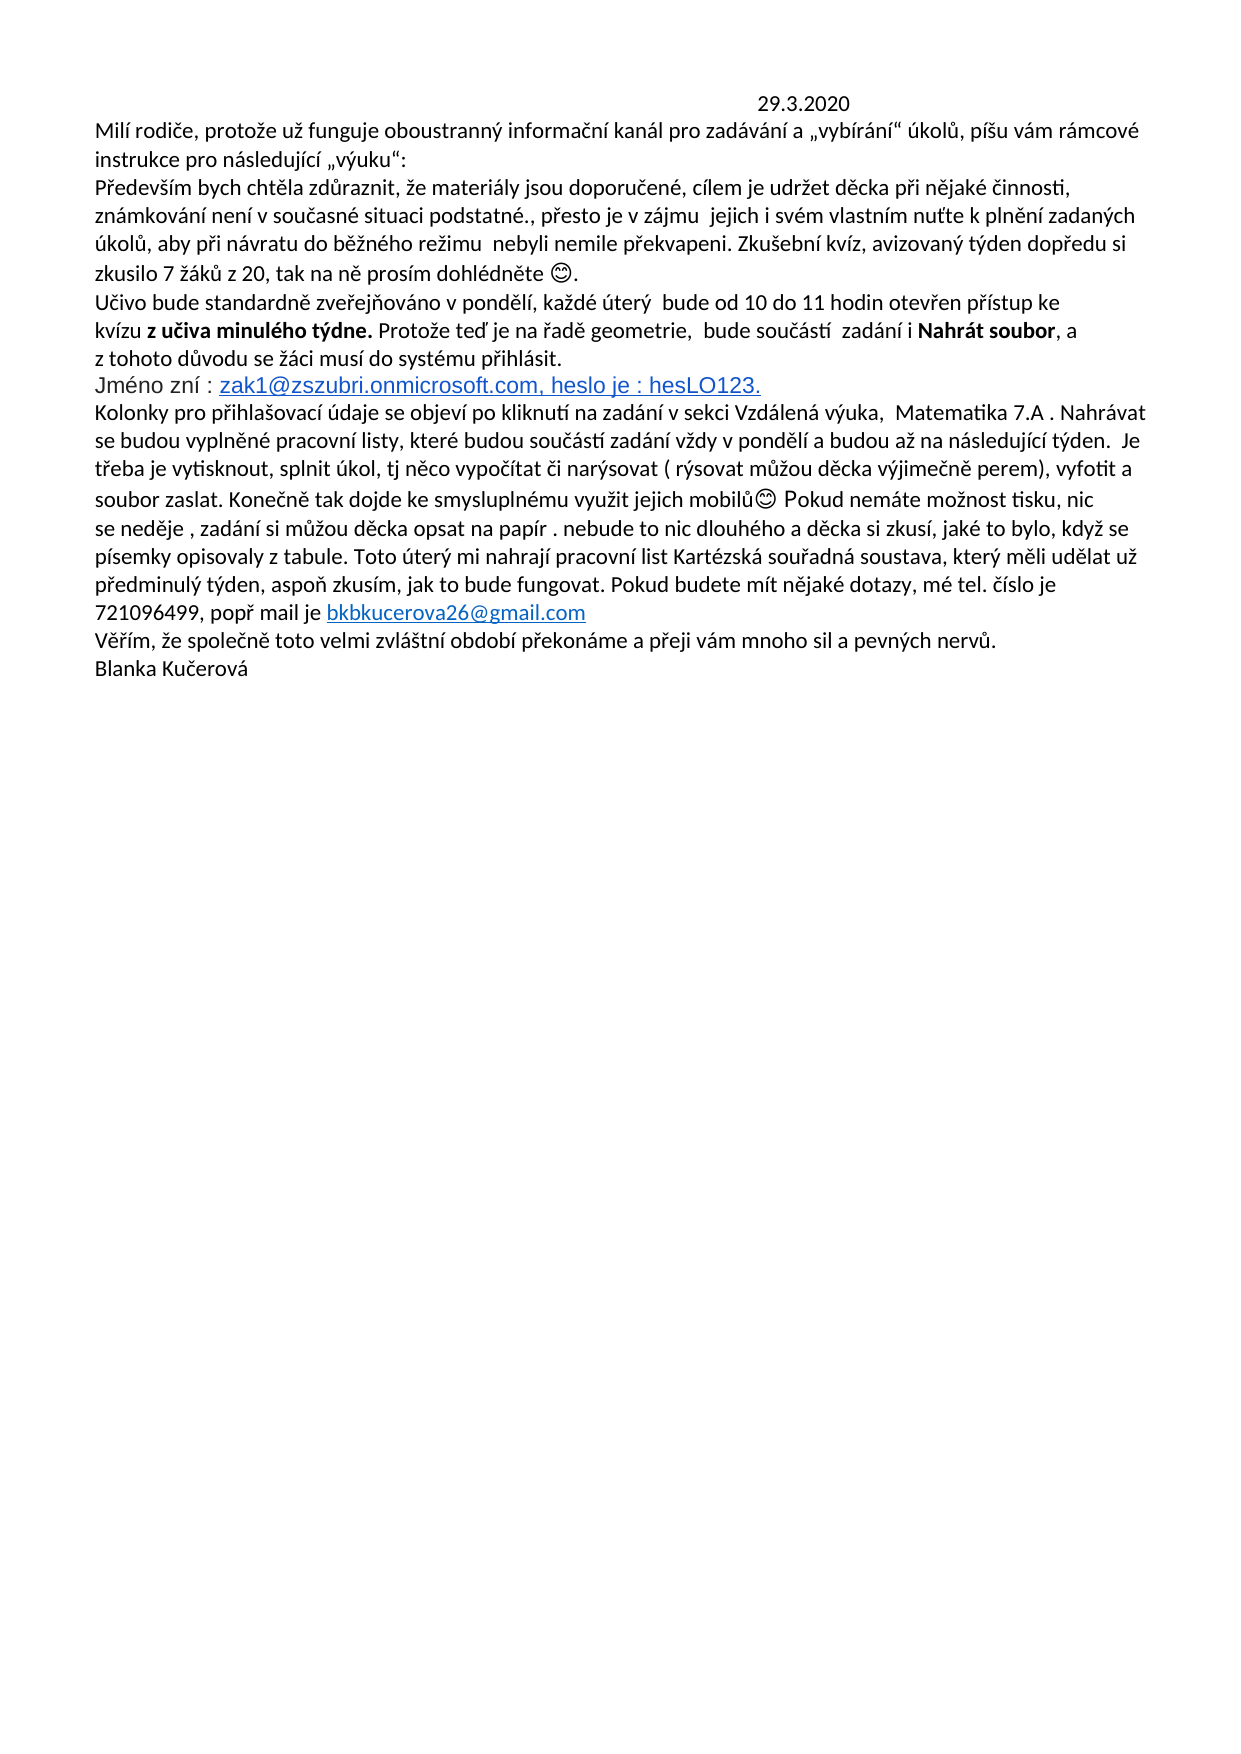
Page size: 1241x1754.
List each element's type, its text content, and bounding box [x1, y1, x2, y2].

text 29.3.2020 [757, 89, 1152, 117]
text Kolonky pro přihlašovací údaje se objeví po kliknutí na zadání v sekci Vzdálená výuka, Matematika 7.A . Nahrávat se budou vyplněné pracovní listy, které budou součástí zadání vždy v pondělí a budou až na následující týden. Je třeba je vytisknout, splnit úkol, tj něco vypočítat či narýsovat ( rýsovat můžou děcka výjimečně perem), vyfotit a soubor zaslat. Konečně tak dojde ke smysluplnému využit jejich mobilů😊 Pokud nemáte možnost tisku, nic se neděje , zadání si můžou děcka opsat na papír . nebude to nic dlouhého a děcka si zkusí, jaké to bylo, když se písemky opisovaly z tabule. Toto úterý mi nahrají pracovní list Kartézská souřadná soustava, který měli udělat už předminulý týden, aspoň zkusím, jak to bude fungovat. Pokud budete mít nějaké dotazy, mé tel. číslo je 721096499, popř mail je bkbkucerova26@gmail.com Věřím, že společně toto velmi zvláštní období překonáme a přeji vám mnoho sil a pevných nervů. Blanka Kučerová [94, 398, 1152, 738]
text Milí rodiče, protože už funguje oboustranný informační kanál pro zadávání a „vybírání“ úkolů, píšu vám rámcové instrukce pro následující „výuku“: Především bych chtěla zdůraznit, že materiály jsou doporučené, cílem je udržet děcka při nějaké činnosti, známkování není v současné situaci podstatné., přesto je v zájmu jejich i svém vlastním nuťte k plnění zadaných úkolů, aby při návratu do běžného režimu nebyli nemile překvapeni. Zkušební kvíz, avizovaný týden dopředu si zkusilo 7 žáků z 20, tak na ně prosím dohlédněte . Učivo bude standardně zveřejňováno v pondělí, každé úterý bude od 10 do 11 hodin otevřen přístup ke kvízu z učiva minulého týdne. Protože teď je na řadě geometrie, bude součástí zadání i Nahrát soubor, a z tohoto důvodu se žáci musí do systému přihlásit. Jméno zní : zak1@zszubri.onmicrosoft.com, heslo je : hesLO123. [94, 117, 1152, 398]
